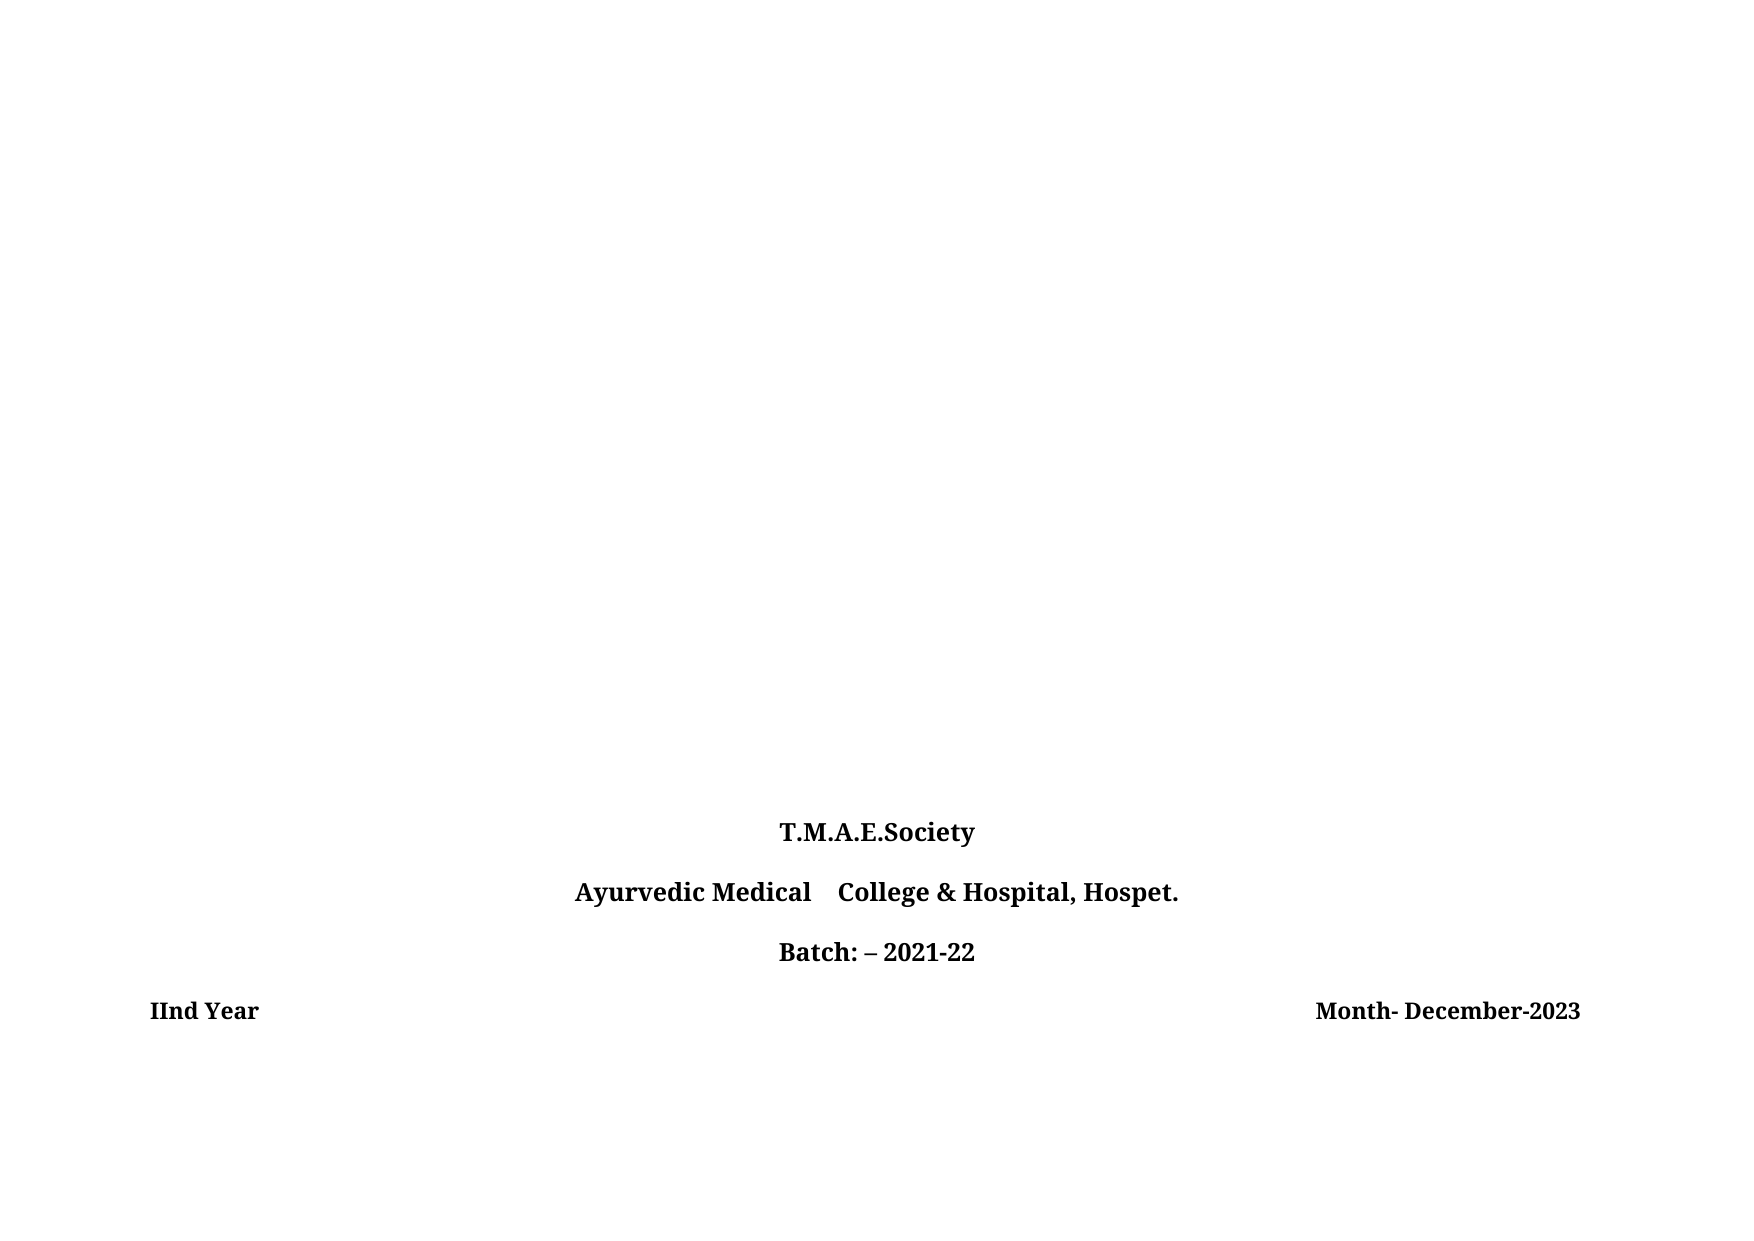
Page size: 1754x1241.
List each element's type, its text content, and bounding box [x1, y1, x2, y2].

text IInd Year Month- December-2023 [150, 994, 1604, 1026]
text Ayurvedic Medical College & Hospital, Hospet. [150, 874, 1604, 909]
text T.M.A.E.Society [150, 814, 1604, 849]
text Batch: – 2021-22 [150, 934, 1604, 969]
